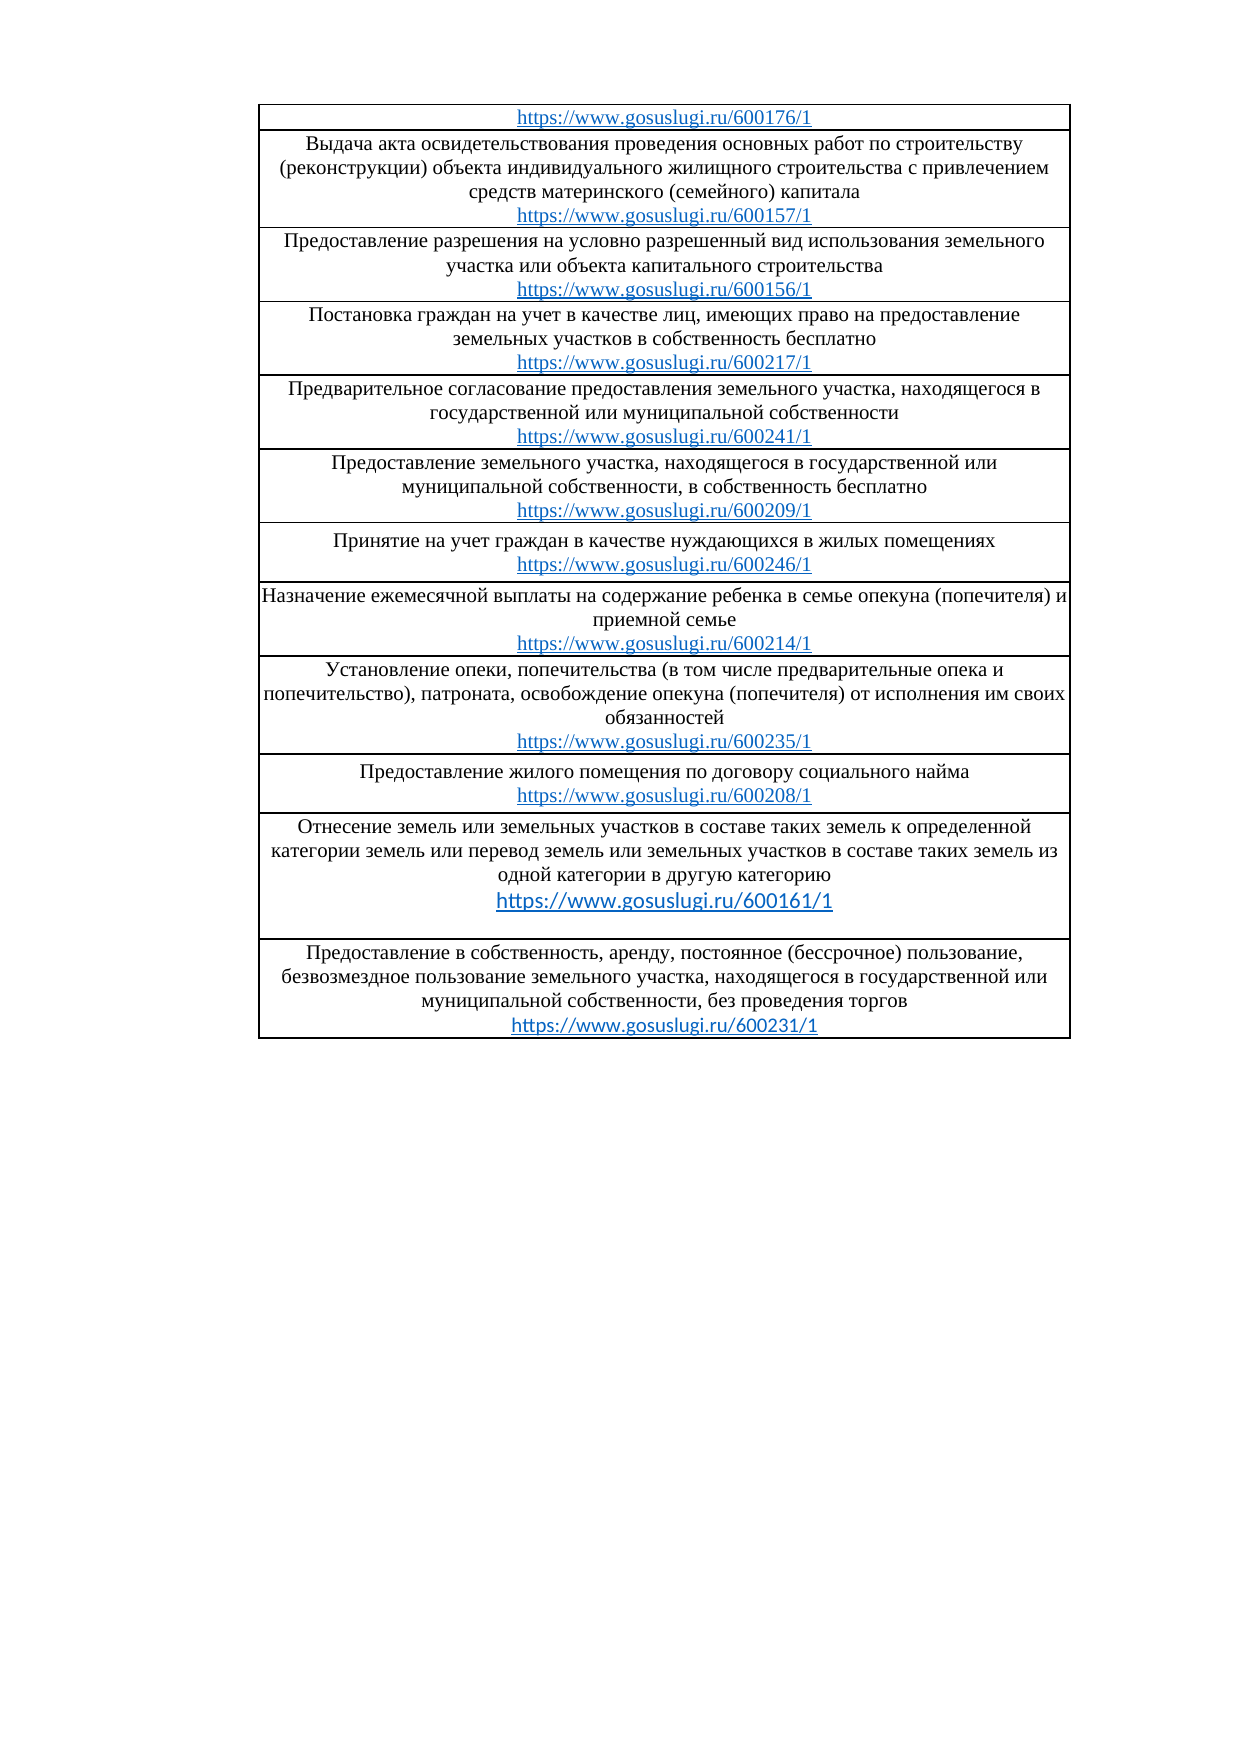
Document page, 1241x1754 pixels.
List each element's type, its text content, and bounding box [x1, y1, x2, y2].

table_cell Установление опеки, попечительства (в том числе предварительные опека и попечительство), патроната, освобождение опекуна (попечителя) от исполнения им своих обязанностей https://www.gosuslugi.ru/600235/1 [260, 657, 1069, 753]
table_cell Предоставление разрешения на условно разрешенный вид использования земельного участка или объекта капитального строительства https://www.gosuslugi.ru/600156/1 [260, 228, 1069, 301]
table_cell Предварительное согласование предоставления земельного участка, находящегося в государственной или муниципальной собственности https://www.gosuslugi.ru/600241/1 [260, 376, 1069, 448]
table_cell Предоставление земельного участка, находящегося в государственной или муниципальной собственности, в собственность бесплатно https://www.gosuslugi.ru/600209/1 [260, 450, 1069, 522]
table_cell Отнесение земель или земельных участков в составе таких земель к определенной категории земель или перевод земель или земельных участков в составе таких земель из одной категории в другую категорию https://www.gosuslugi.ru/600161/1 [260, 814, 1069, 938]
table_cell Назначение ежемесячной выплаты на содержание ребенка в семье опекуна (попечителя) и приемной семье https://www.gosuslugi.ru/600214/1 [260, 583, 1069, 655]
table_cell Постановка граждан на учет в качестве лиц, имеющих право на предоставление земельных участков в собственность бесплатно https://www.gosuslugi.ru/600217/1 [260, 302, 1069, 374]
table_cell Предоставление жилого помещения по договору социального найма https://www.gosuslugi.ru/600208/1 [260, 755, 1069, 812]
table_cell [260, 105, 1069, 129]
table_cell Принятие на учет граждан в качестве нуждающихся в жилых помещениях https://www.gosuslugi.ru/600246/1 [260, 523, 1069, 581]
table_cell Выдача акта освидетельствования проведения основных работ по строительству (реконструкции) объекта индивидуального жилищного строительства с привлечением средств материнского (семейного) капитала https://www.gosuslugi.ru/600157/1 [260, 131, 1069, 227]
table_cell Предоставление в собственность, аренду, постоянное (бессрочное) пользование, безвозмездное пользование земельного участка, находящегося в государственной или муниципальной собственности, без проведения торгов https://www.gosuslugi.ru/600231/1 [260, 940, 1069, 1037]
